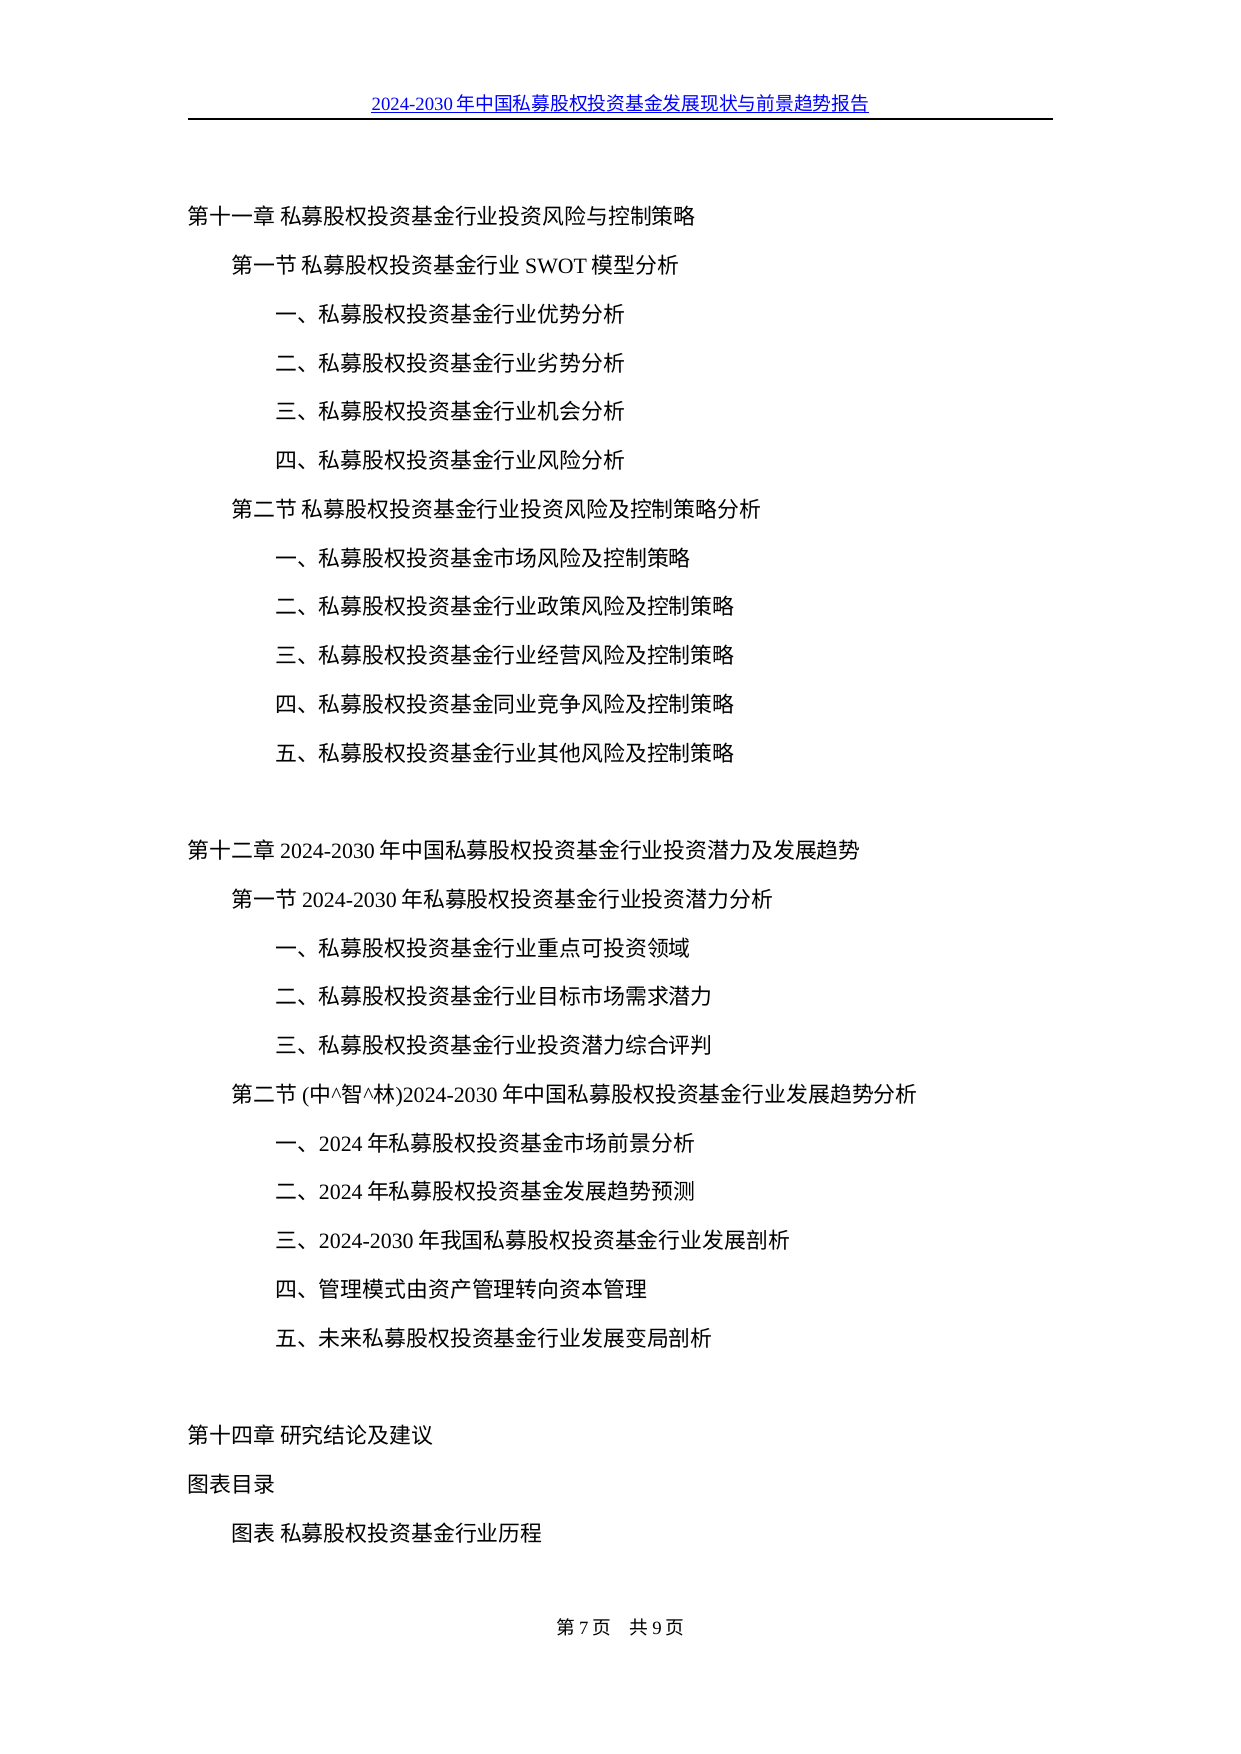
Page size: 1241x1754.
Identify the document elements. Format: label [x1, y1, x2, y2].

text [187, 150, 1053, 1548]
